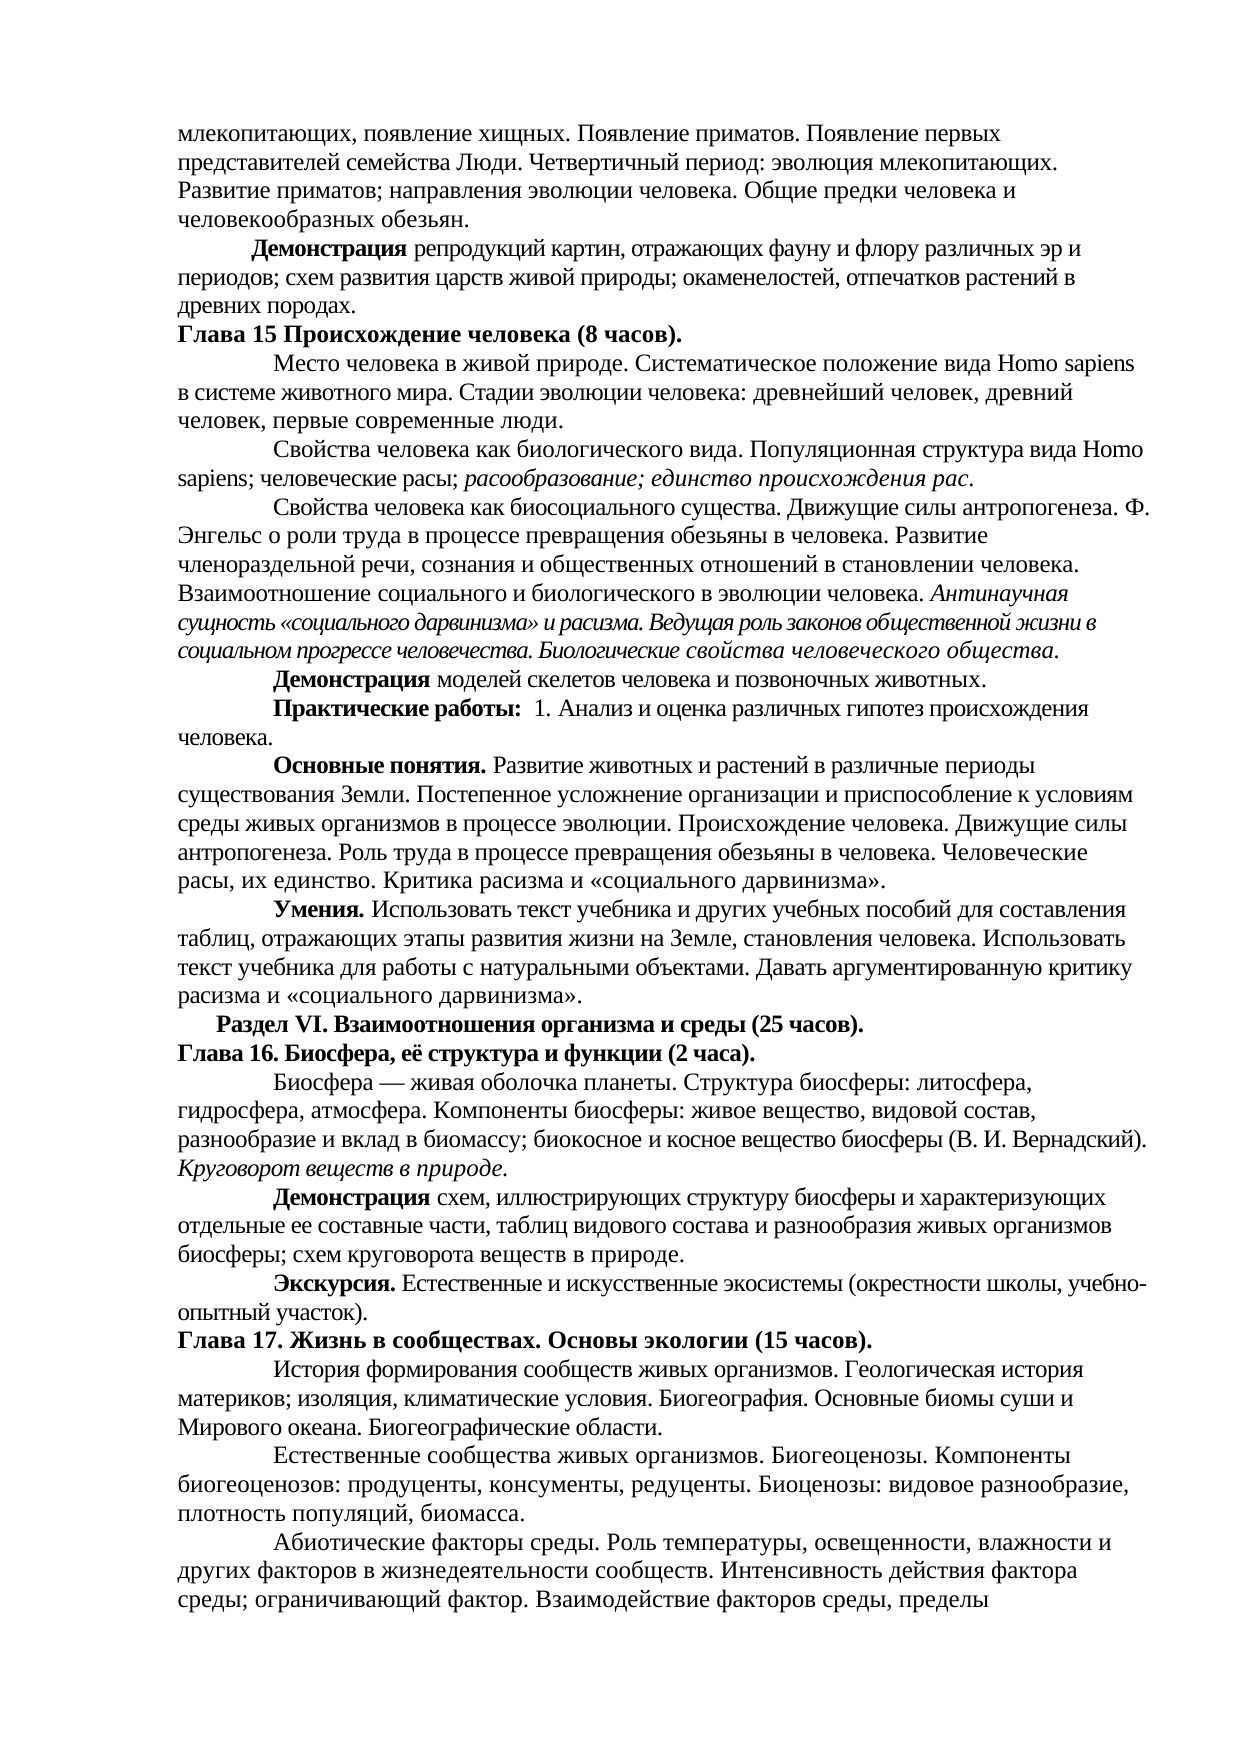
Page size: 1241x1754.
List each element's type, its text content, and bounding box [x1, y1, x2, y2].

text Глава 17. Жизнь в сообществах. Основы экологии (15 часов). [177, 1326, 1152, 1354]
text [177, 118, 1152, 233]
text Практические работы: 1. Анализ и оценка различных гипотез происхождения человека. [177, 693, 1152, 751]
text Основные понятия. Развитие животных и растений в различные периоды существования Земли. Постепенное усложнение организации и приспособление к условиям среды живых организмов в процессе эволюции. Происхождение человека. Движущие силы антропогенеза. Роль труда в процессе превращения обезьяны в человека. Человеческие расы, их единство. Критика расизма и «социального дарвинизма». [177, 751, 1152, 894]
text Демонстрация репродукций картин, отражающих фауну и флору различных эр и периодов; схем развития царств живой природы; окаменелостей, отпечатков растений в древних породах. [177, 233, 1152, 319]
text Место человека в живой природе. Систематическое положение вида Homo sapiens в системе животного мира. Стадии эволюции человека: древнейший человек, древний человек, первые современные люди. [177, 348, 1152, 434]
text Глава 16. Биосфера, её структура и функции (2 часа). [177, 1038, 1152, 1067]
text Естественные сообщества живых организмов. Биогеоценозы. Компоненты биогеоценозов: продуценты, консументы, редуценты. Биоценозы: видовое разнообразие, плотность популяций, биомасса. [177, 1441, 1152, 1527]
text Демонстрация схем, иллюстрирующих структуру биосферы и характеризующих отдельные ее составные части, таблиц видового состава и разнообразия живых организмов биосферы; схем круговорота веществ в природе. [177, 1182, 1152, 1268]
text Демонстрация моделей скелетов человека и позвоночных животных. [177, 664, 1152, 693]
text Биосфера — живая оболочка планеты. Структура биосферы: литосфера, гидросфера, атмосфера. Компоненты биосферы: живое вещество, видовой состав, разнообразие и вклад в биомассу; биокосное и косное вещество биосферы (В. И. Вернадский). Круговорот веществ в природе. [177, 1067, 1152, 1182]
text Умения. Использовать текст учебника и других учебных пособий для составления таблиц, отражающих этапы развития жизни на Земле, становления человека. Использовать текст учебника для работы с натуральными объектами. Давать аргументированную критику расизма и «социального дарвинизма». [177, 894, 1152, 1009]
text Экскурсия. Естественные и искусственные экосистемы (окрестности школы, учебно-опытный участок). [177, 1268, 1152, 1326]
text Свойства человека как биологического вида. Популяционная структура вида Homo sapiens; человеческие расы; расообразование; единство происхождения рас. [177, 434, 1152, 492]
text История формирования сообществ живых организмов. Геологическая история материков; изоляция, климатические условия. Биогеография. Основные биомы суши и Мирового океана. Биогеографические области. [177, 1354, 1152, 1441]
text Свойства человека как биосоциального существа. Движущие силы антропогенеза. Ф. Энгельс о роли труда в процессе превращения обезьяны в человека. Развитие членораздельной речи, сознания и общественных отношений в становлении человека. Взаимоотношение социального и биологического в эволюции человека. Антинаучная сущность «социального дарвинизма» и расизма. Ведущая роль законов общественной жизни в социальном прогрессе человечества. Биологические свойства человеческого общества. [177, 492, 1152, 664]
text Глава 15 Происхождение человека (8 часов). [177, 319, 1152, 348]
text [177, 1527, 1152, 1613]
text Раздел VI. Взаимоотношения организма и среды (25 часов). [177, 1009, 1152, 1038]
